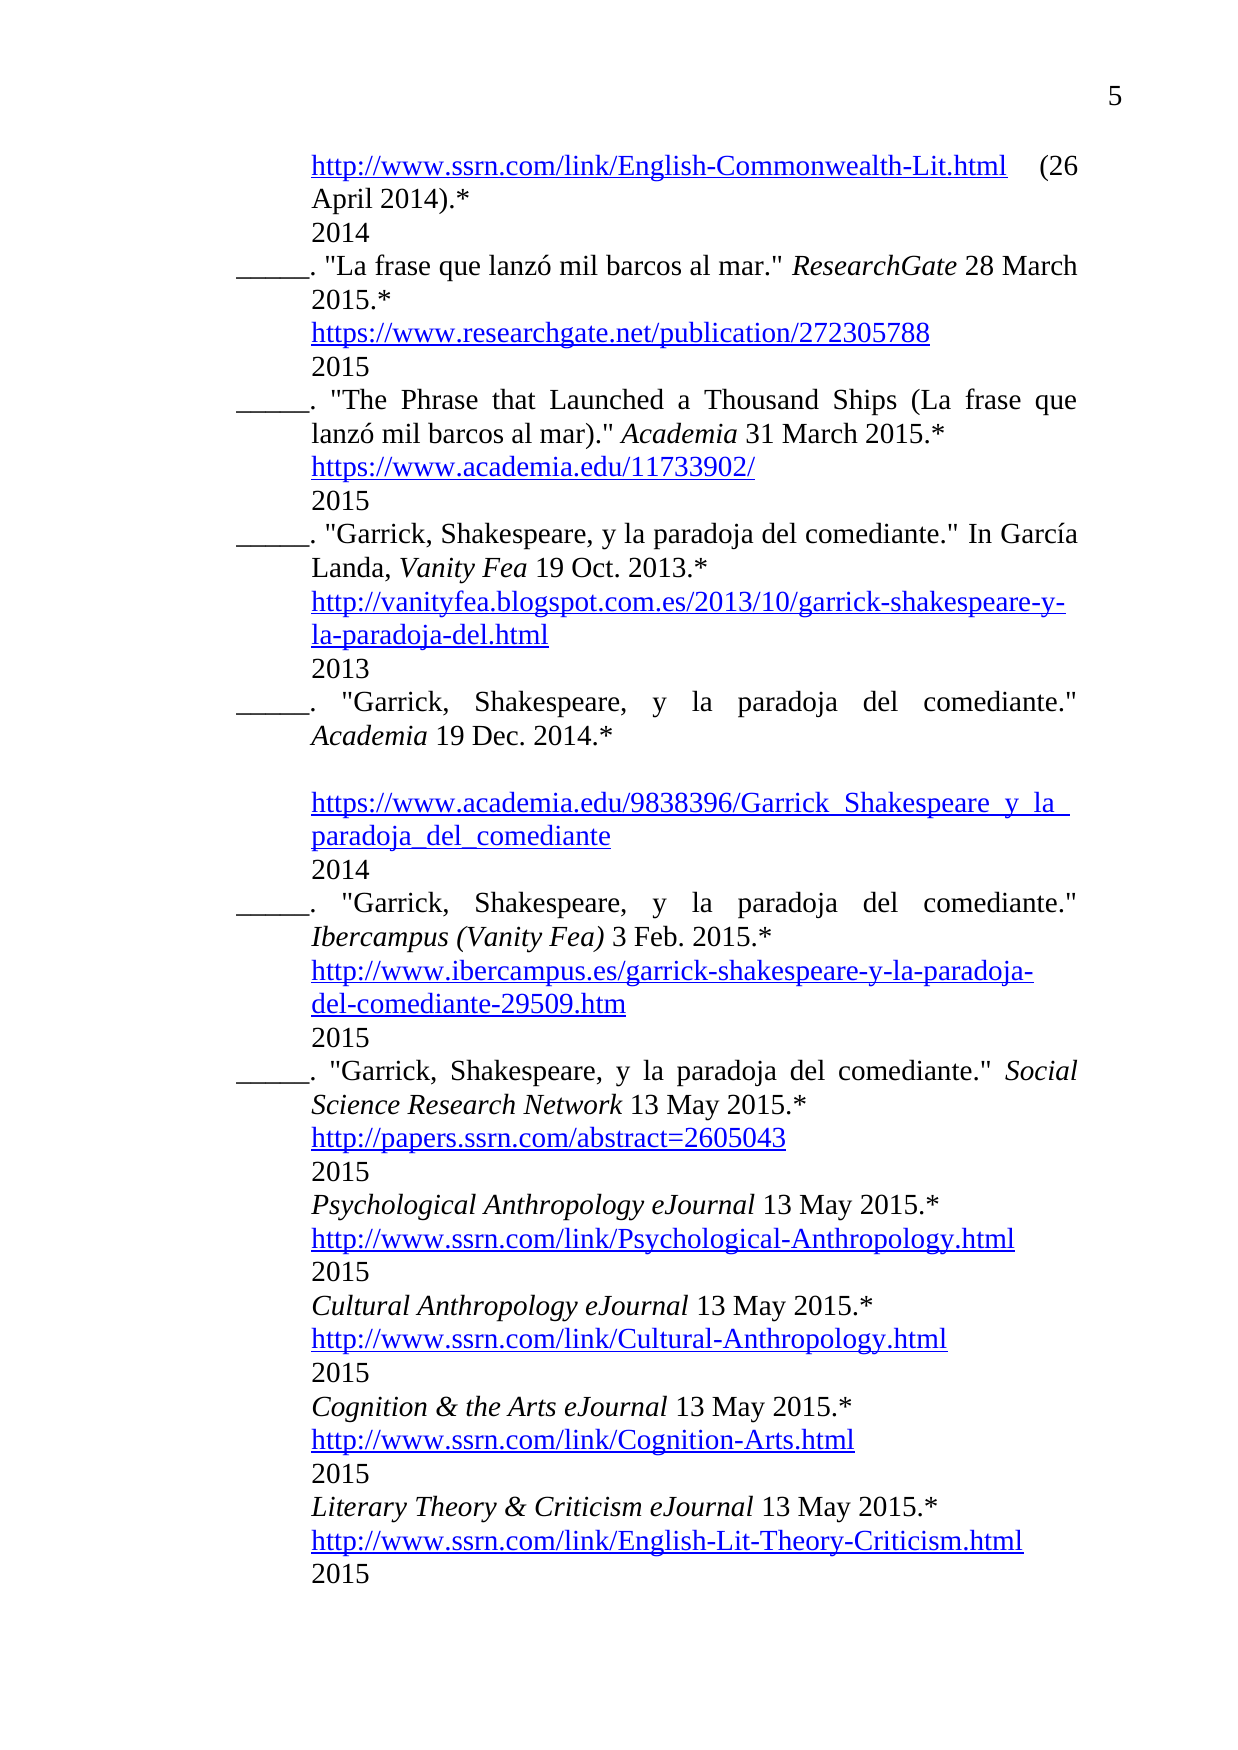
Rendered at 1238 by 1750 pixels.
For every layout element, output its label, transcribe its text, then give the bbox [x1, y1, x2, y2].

text http://www.ssrn.com/link/Psychological-Anthropology.html [236, 1221, 1078, 1254]
text 2015 [236, 1556, 1078, 1590]
text 2015 [236, 483, 1078, 517]
text http://www.ssrn.com/link/Cognition-Arts.html [236, 1422, 1078, 1456]
text Psychological Anthropology eJournal 13 May 2015.* [236, 1187, 1078, 1221]
text 2015 [236, 1355, 1078, 1389]
text http://papers.ssrn.com/abstract=2605043 [236, 1120, 1078, 1154]
text 2015 [236, 349, 1078, 382]
text _____. "The Phrase that Launched a Thousand Ships (La frase que lanzó mil barcos al mar)." Academia 31 March 2015.* [236, 382, 1078, 449]
text 2015 [236, 1020, 1078, 1053]
text https://www.researchgate.net/publication/272305788 [236, 315, 1078, 349]
text 2015 [236, 1154, 1078, 1187]
text https://www.academia.edu/9838396/Garrick_Shakespeare_y_la_paradoja_del_comediante [236, 751, 1078, 852]
text _____. "Garrick, Shakespeare, y la paradoja del comediante." Social Science Research Network 13 May 2015.* [236, 1053, 1078, 1120]
text Literary Theory & Criticism eJournal 13 May 2015.* [236, 1489, 1078, 1523]
text Cognition & the Arts eJournal 13 May 2015.* [236, 1389, 1078, 1422]
text Cultural Anthropology eJournal 13 May 2015.* [236, 1288, 1078, 1322]
text http://vanityfea.blogspot.com.es/2013/10/garrick-shakespeare-y-la-paradoja-del.html [236, 584, 1078, 651]
text http://www.ssrn.com/link/English-Commonwealth-Lit.html (26 April 2014).* [236, 148, 1078, 215]
text http://www.ssrn.com/link/English-Lit-Theory-Criticism.html [236, 1523, 1078, 1556]
text 2015 [236, 1456, 1078, 1489]
text _____. "La frase que lanzó mil barcos al mar." ResearchGate 28 March 2015.* [236, 248, 1078, 315]
text 2013 [236, 651, 1078, 684]
text 2014 [236, 852, 1078, 886]
text http://www.ssrn.com/link/Cultural-Anthropology.html [236, 1322, 1078, 1355]
text _____. "Garrick, Shakespeare, y la paradoja del comediante." Academia 19 Dec. 2014.* [236, 684, 1078, 751]
text https://www.academia.edu/11733902/ [236, 449, 1078, 483]
text _____. "Garrick, Shakespeare, y la paradoja del comediante." Ibercampus (Vanity Fea) 3 Feb. 2015.* [236, 886, 1078, 953]
text 2014 [236, 215, 1078, 248]
text 2015 [236, 1254, 1078, 1288]
text _____. "Garrick, Shakespeare, y la paradoja del comediante." In García Landa, Vanity Fea 19 Oct. 2013.* [236, 517, 1078, 584]
text http://www.ibercampus.es/garrick-shakespeare-y-la-paradoja-del-comediante-29509.htm [236, 953, 1078, 1020]
